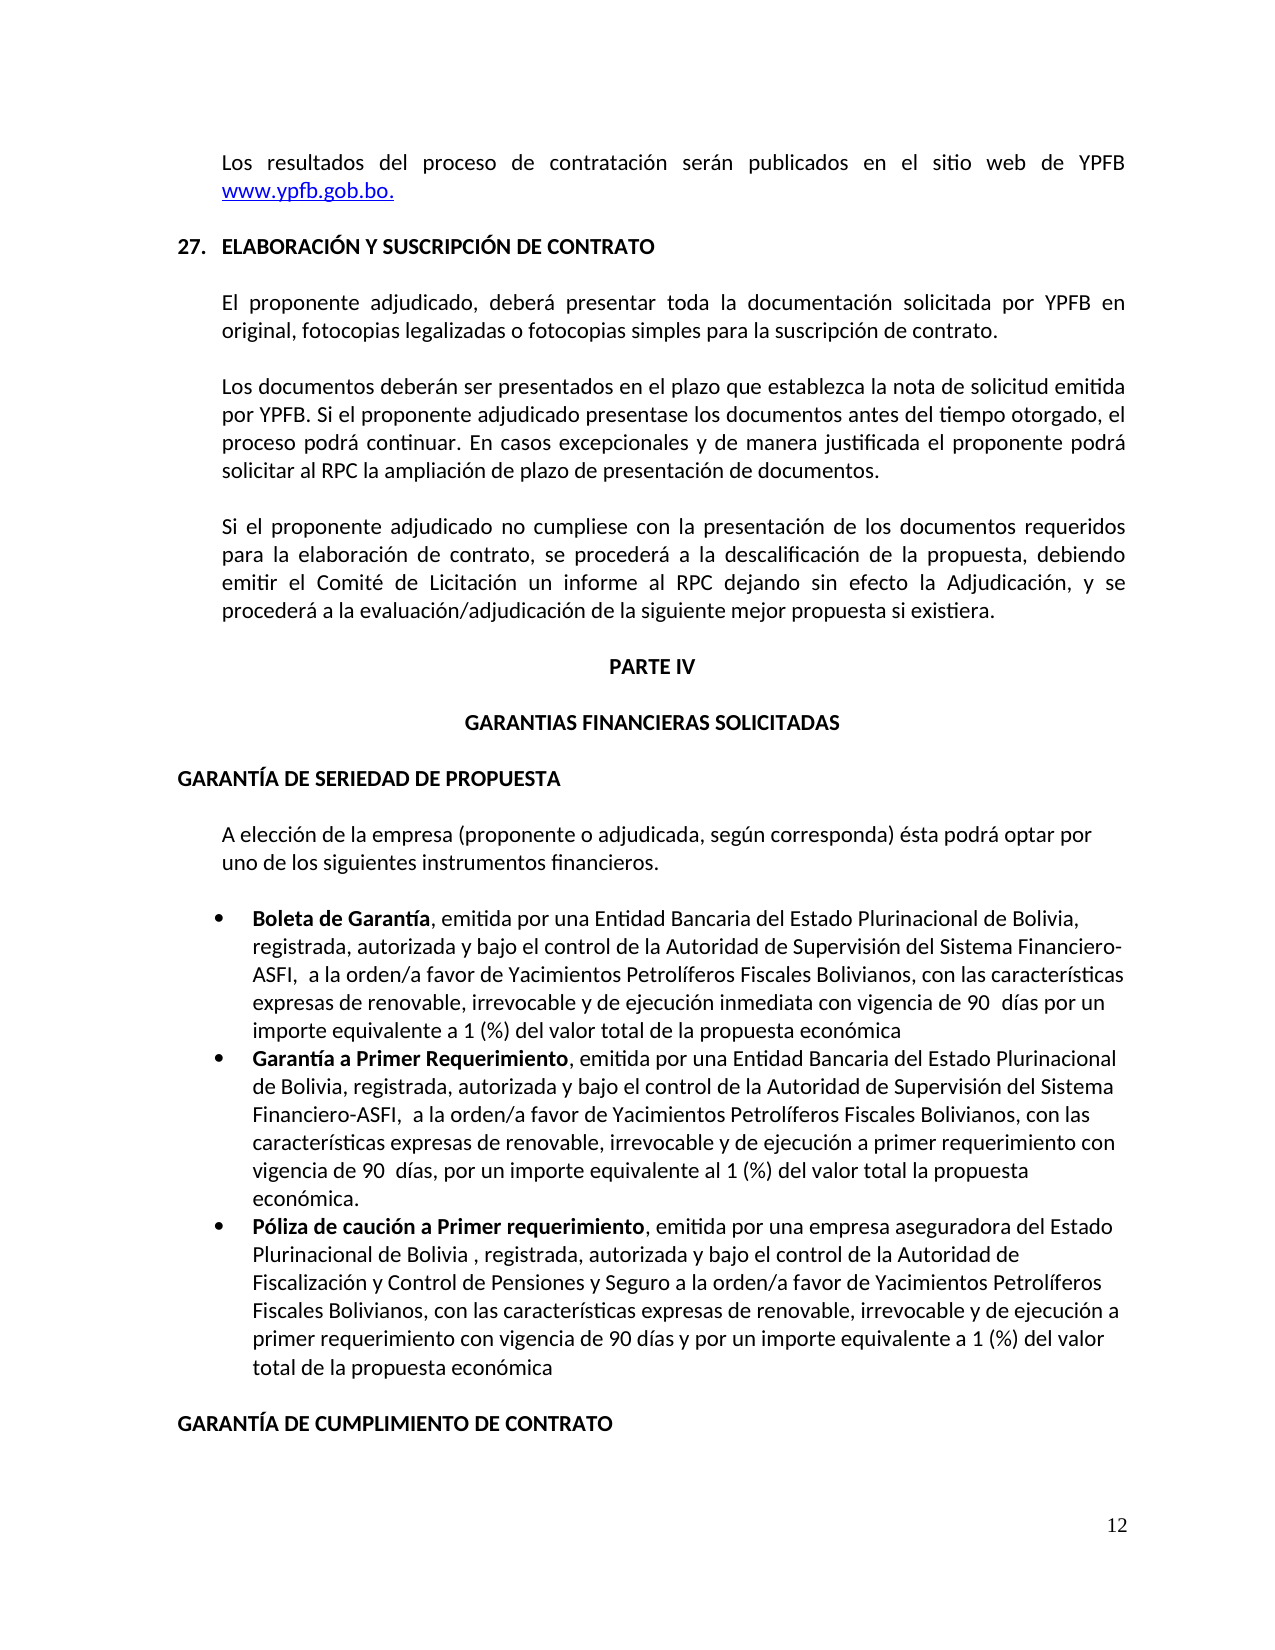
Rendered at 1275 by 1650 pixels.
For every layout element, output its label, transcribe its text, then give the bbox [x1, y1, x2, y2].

text Los resultados del proceso de contratación serán publicados en el sitio web de YPFB www.ypfb.gob.bo. [222, 148, 1127, 204]
list A elección de la empresa (proponente o adjudicada, según corresponda) ésta podrá optar por uno de los siguientes instrumentos financieros. [222, 820, 1127, 876]
list Póliza de caución a Primer requerimiento, emitida por una empresa aseguradora del Estado Plurinacional de Bolivia , registrada, autorizada y bajo el control de la Autoridad de Fiscalización y Control de Pensiones y Seguro a la orden/a favor de Yacimientos Petrolíferos Fiscales Bolivianos, con las características expresas de renovable, irrevocable y de ejecución a primer requerimiento con vigencia de 90 días y por un importe equivalente a 1 (%) del valor total de la propuesta económica [215, 1212, 1127, 1381]
list Garantía a Primer Requerimiento, emitida por una Entidad Bancaria del Estado Plurinacional de Bolivia, registrada, autorizada y bajo el control de la Autoridad de Supervisión del Sistema Financiero-ASFI, a la orden/a favor de Yacimientos Petrolíferos Fiscales Bolivianos, con las características expresas de renovable, irrevocable y de ejecución a primer requerimiento con vigencia de 90 días, por un importe equivalente al 1 (%) del valor total la propuesta económica. [215, 1044, 1127, 1212]
text El proponente adjudicado, deberá presentar toda la documentación solicitada por YPFB en original, fotocopias legalizadas o fotocopias simples para la suscripción de contrato. [222, 288, 1127, 344]
text Los documentos deberán ser presentados en el plazo que establezca la nota de solicitud emitida por YPFB. Si el proponente adjudicado presentase los documentos antes del tiempo otorgado, el proceso podrá continuar. En casos excepcionales y de manera justificada el proponente podrá solicitar al RPC la ampliación de plazo de presentación de documentos. [222, 372, 1127, 484]
text PARTE IV [177, 652, 1127, 680]
text GARANTIAS FINANCIERAS SOLICITADAS [177, 708, 1127, 736]
text GARANTÍA DE SERIEDAD DE PROPUESTA [177, 764, 1127, 792]
list ELABORACIÓN Y SUSCRIPCIÓN DE CONTRATO [177, 232, 1127, 260]
text GARANTÍA DE CUMPLIMIENTO DE CONTRATO [177, 1409, 1127, 1437]
text Si el proponente adjudicado no cumpliese con la presentación de los documentos requeridos para la elaboración de contrato, se procederá a la descalificación de la propuesta, debiendo emitir el Comité de Licitación un informe al RPC dejando sin efecto la Adjudicación, y se procederá a la evaluación/adjudicación de la siguiente mejor propuesta si existiera. [222, 512, 1127, 624]
list Boleta de Garantía, emitida por una Entidad Bancaria del Estado Plurinacional de Bolivia, registrada, autorizada y bajo el control de la Autoridad de Supervisión del Sistema Financiero-ASFI, a la orden/a favor de Yacimientos Petrolíferos Fiscales Bolivianos, con las características expresas de renovable, irrevocable y de ejecución inmediata con vigencia de 90 días por un importe equivalente a 1 (%) del valor total de la propuesta económica [215, 904, 1127, 1044]
